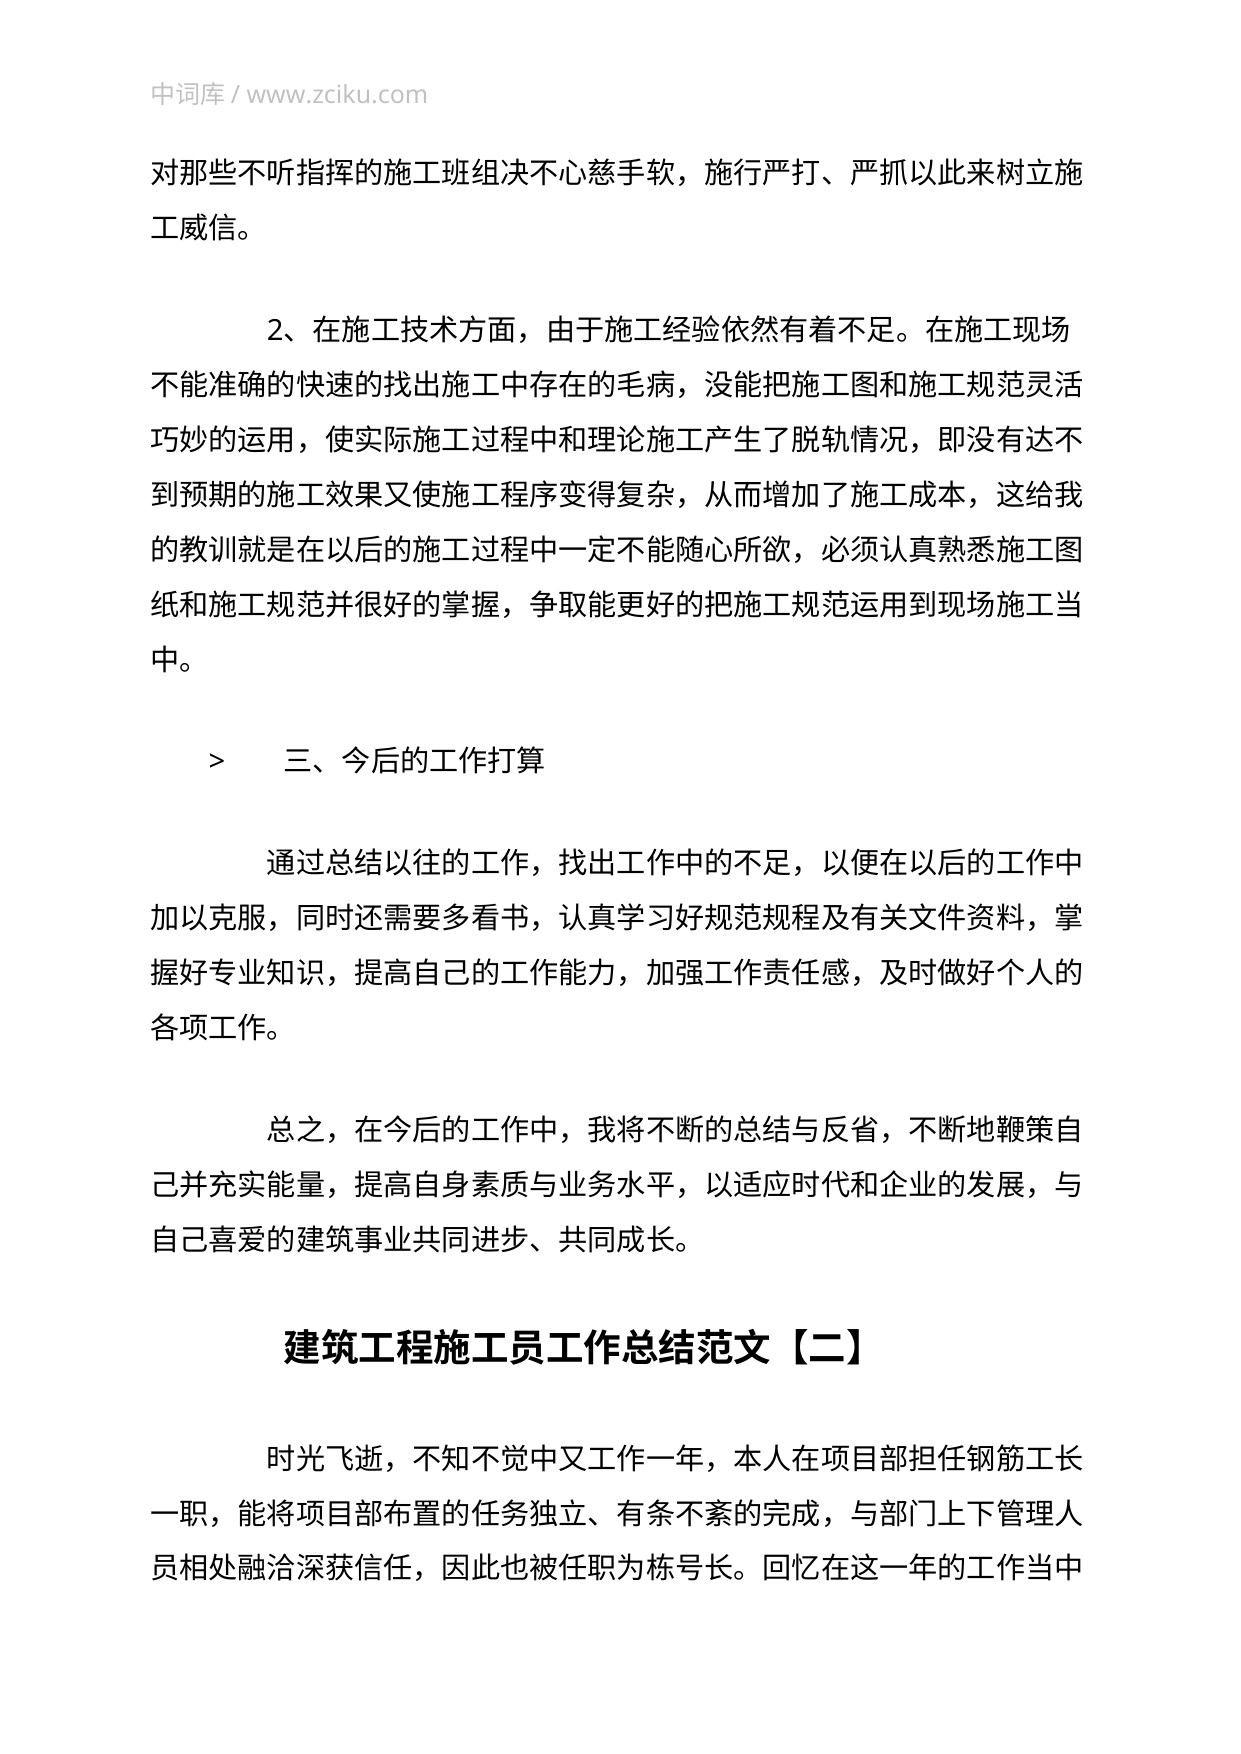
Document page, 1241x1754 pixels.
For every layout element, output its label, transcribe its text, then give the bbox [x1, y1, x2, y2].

text 总之，在今后的工作中，我将不断的总结与反省，不断地鞭策自己并充实能量，提高自身素质与业务水平，以适应时代和企业的发展，与自己喜爱的建筑事业共同进步、共同成长。 [150, 1106, 1090, 1258]
text > 三、今后的工作打算 [150, 738, 1090, 780]
text 通过总结以往的工作，找出工作中的不足，以便在以后的工作中加以克服，同时还需要多看书，认真学习好规范规程及有关文件资料，掌握好专业知识，提高自己的工作能力，加强工作责任感，及时做好个人的各项工作。 [150, 840, 1090, 1047]
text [150, 150, 1090, 247]
text 2、在施工技术方面，由于施工经验依然有着不足。在施工现场不能准确的快速的找出施工中存在的毛病，没能把施工图和施工规范灵活巧妙的运用，使实际施工过程中和理论施工产生了脱轨情况，即没有达不到预期的施工效果又使施工程序变得复杂，从而增加了施工成本，这给我的教训就是在以后的施工过程中一定不能随心所欲，必须认真熟悉施工图纸和施工规范并很好的掌握，争取能更好的把施工规范运用到现场施工当中。 [150, 307, 1090, 678]
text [150, 1435, 1090, 1587]
text 建筑工程施工员工作总结范文【二】 [150, 1318, 1090, 1372]
